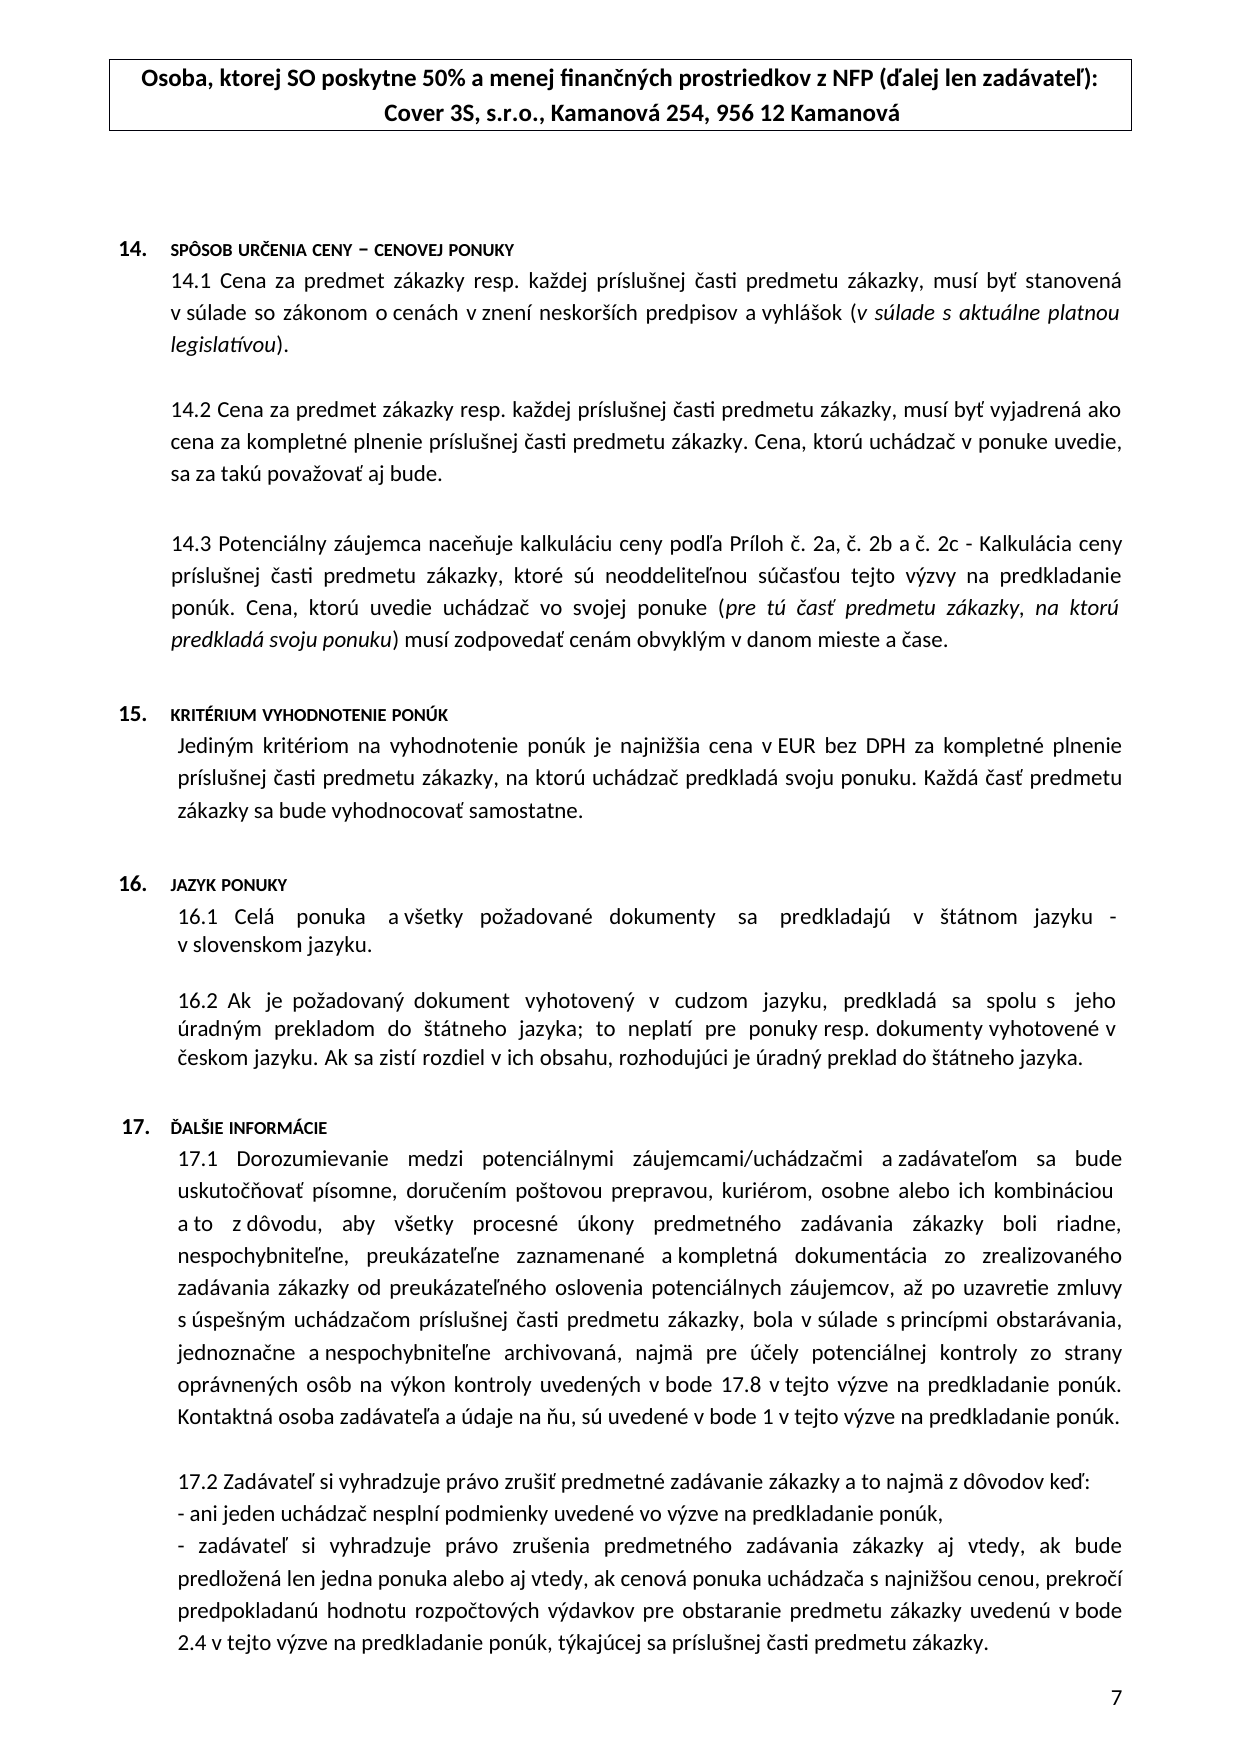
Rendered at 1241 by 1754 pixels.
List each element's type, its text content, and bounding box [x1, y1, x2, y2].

text 14.1 Cena za predmet zákazky resp. každej príslušnej časti predmetu zákazky, musí byť stanovená v súlade so zákonom o cenách v znení neskorších predpisov a vyhlášok (v súlade s aktuálne platnou legislatívou). [170, 266, 1122, 358]
text 14.2 Cena za predmet zákazky resp. každej príslušnej časti predmetu zákazky, musí byť vyjadrená ako cena za kompletné plnenie príslušnej časti predmetu zákazky. Cena, ktorú uchádzač v ponuke uvedie, sa za takú považovať aj bude. [170, 395, 1122, 487]
text 16.1 Celá ponuka a všetky požadované dokumenty sa predkladajú v štátnom jazyku - v slovenskom jazyku. [177, 902, 1117, 958]
list kritérium vyhodnotenie ponúk [118, 699, 1122, 727]
text - zadávateľ si vyhradzuje právo zrušenia predmetného zadávania zákazky aj vtedy, ak bude predložená len jedna ponuka alebo aj vtedy, ak cenová ponuka uchádzača s najnižšou cenou, prekročí predpokladanú hodnotu rozpočtových výdavkov pre obstaranie predmetu zákazky uvedenú v bode 2.4 v tejto výzve na predkladanie ponúk, týkajúcej sa príslušnej časti predmetu zákazky. [177, 1532, 1122, 1656]
text - ani jeden uchádzač nesplní podmienky uvedené vo výzve na predkladanie ponúk, [177, 1499, 1122, 1527]
text 17.1 Dorozumievanie medzi potenciálnymi záujemcami/uchádzačmi a zadávateľom sa bude uskutočňovať písomne, doručením poštovou prepravou, kuriérom, osobne alebo ich kombináciou a to z dôvodu, aby všetky procesné úkony predmetného zadávania zákazky boli riadne, nespochybniteľne, preukázateľne zaznamenané a kompletná dokumentácia zo zrealizovaného zadávania zákazky od preukázateľného oslovenia potenciálnych záujemcov, až po uzavretie zmluvy s úspešným uchádzačom príslušnej časti predmetu zákazky, bola v súlade s princípmi obstarávania, jednoznačne a nespochybniteľne archivovaná, najmä pre účely potenciálnej kontroly zo strany oprávnených osôb na výkon kontroly uvedených v bode 17.8 v tejto výzve na predkladanie ponúk. Kontaktná osoba zadávateľa a údaje na ňu, sú uvedené v bode 1 v tejto výzve na predkladanie ponúk. [177, 1144, 1122, 1430]
list 14.3 Potenciálny záujemca naceňuje kalkuláciu ceny podľa Príloh č. 2a, č. 2b a č. 2c - Kalkulácia ceny príslušnej časti predmetu zákazky, ktoré sú neoddeliteľnou súčasťou tejto výzvy na predkladanie ponúk. Cena, ktorú uvedie uchádzač vo svojej ponuke (pre tú časť predmetu zákazky, na ktorú predkladá svoju ponuku) musí zodpovedať cenám obvyklým v danom mieste a čase. [171, 529, 1122, 653]
text 16.2 Ak je požadovaný dokument vyhotovený v cudzom jazyku, predkladá sa spolu s jeho úradným prekladom do štátneho jazyka; to neplatí pre ponuky resp. dokumenty vyhotovené v českom jazyku. Ak sa zistí rozdiel v ich obsahu, rozhodujúci je úradný preklad do štátneho jazyka. [177, 987, 1117, 1071]
list ďalšie informácie [121, 1112, 1122, 1140]
list jazyk ponuky [118, 869, 1122, 898]
text Jediným kritériom na vyhodnotenie ponúk je najnižšia cena v EUR bez DPH za kompletné plnenie príslušnej časti predmetu zákazky, na ktorú uchádzač predkladá svoju ponuku. Každá časť predmetu zákazky sa bude vyhodnocovať samostatne. [177, 731, 1122, 824]
text 17.2 Zadávateľ si vyhradzuje právo zrušiť predmetné zadávanie zákazky a to najmä z dôvodov keď: [177, 1467, 1122, 1495]
list spôsob určenia ceny – cenovej ponuky [118, 234, 1122, 262]
